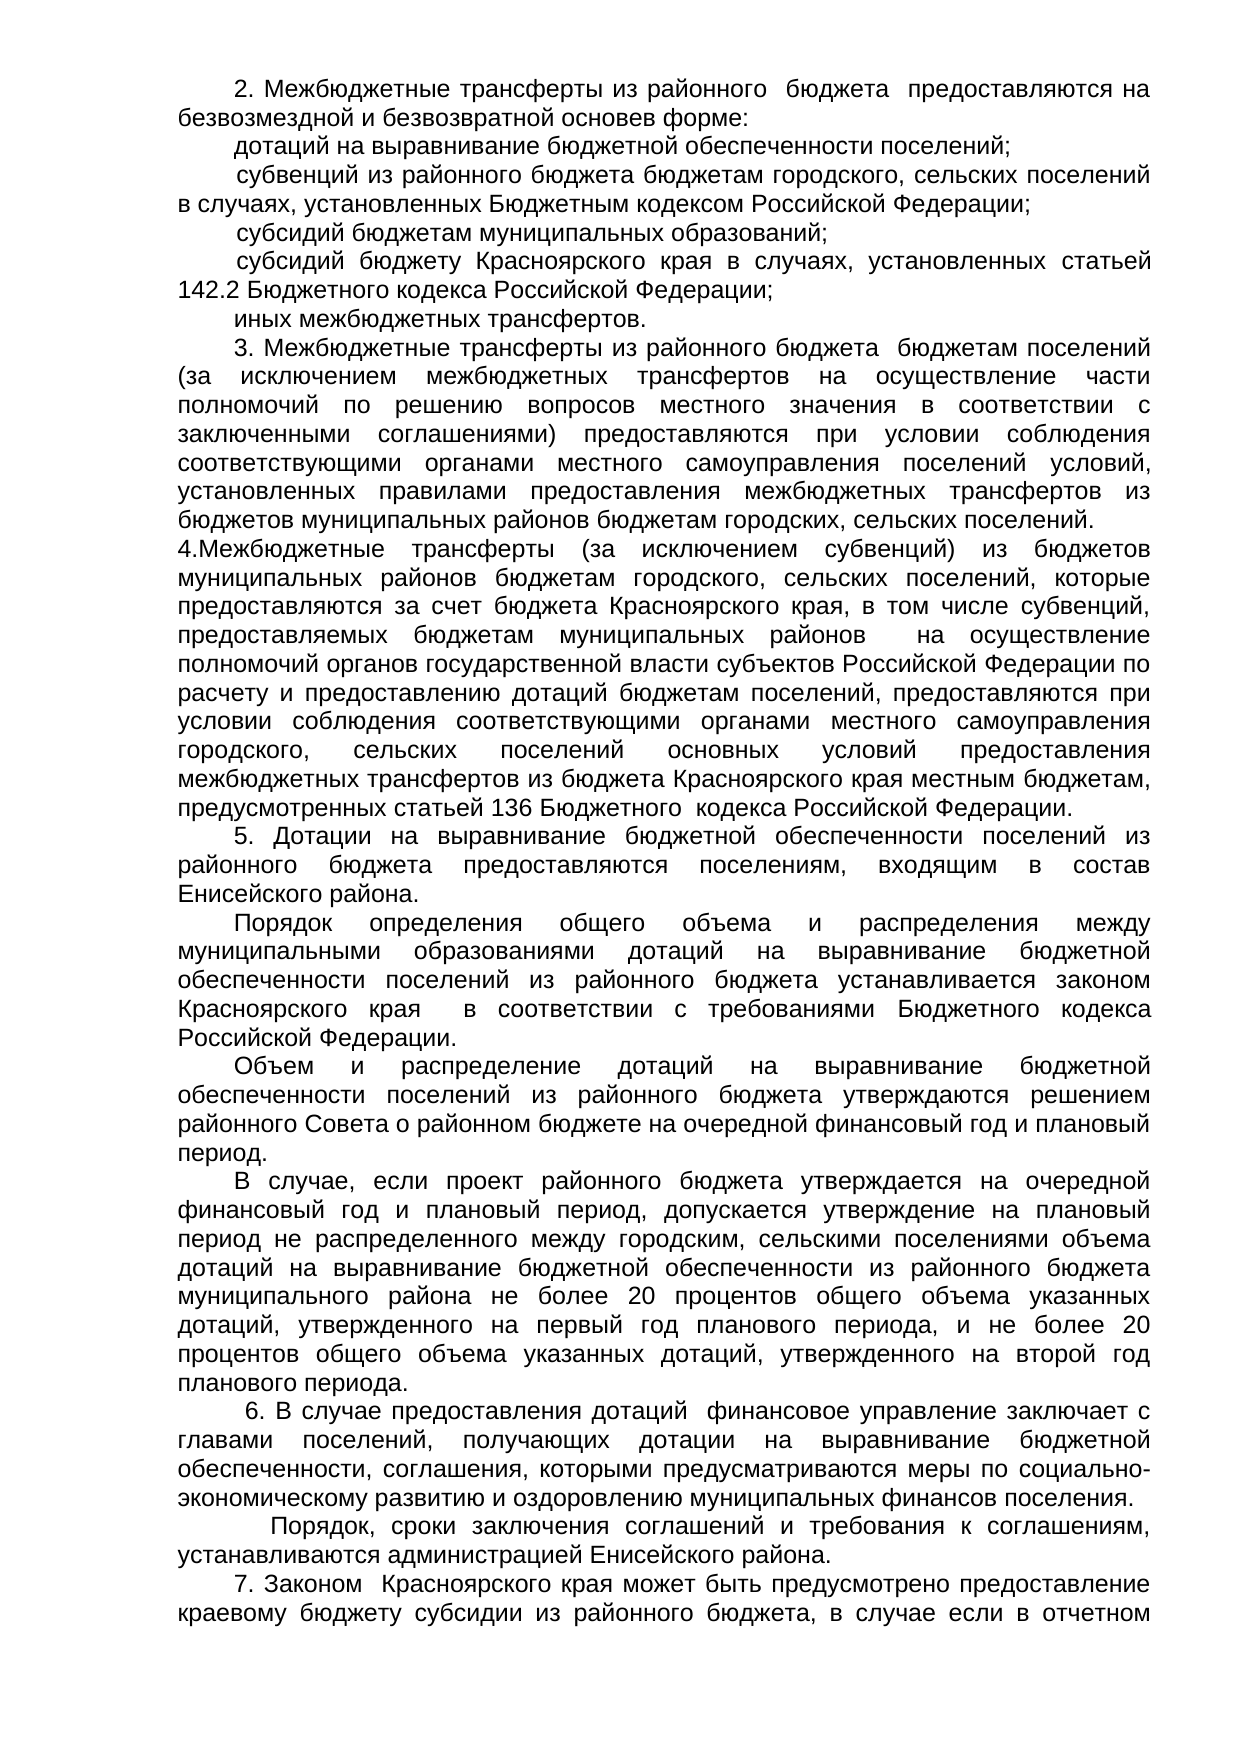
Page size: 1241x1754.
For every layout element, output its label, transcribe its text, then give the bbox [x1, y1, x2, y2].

text 5. Дотации на выравнивание бюджетной обеспеченности поселений из районного бюджета предоставляются поселениям, входящим в состав Енисейского района. [177, 821, 1152, 908]
text 3. Межбюджетные трансферты из районного бюджета бюджетам поселений (за исключением межбюджетных трансфертов на осуществление части полномочий по решению вопросов местного значения в соответствии с заключенными соглашениями) предоставляются при условии соблюдения соответствующими органами местного самоуправления поселений условий, установленных правилами предоставления межбюджетных трансфертов из бюджетов муниципальных районов бюджетам городских, сельских поселений. [177, 333, 1152, 534]
text 6. В случае предоставления дотаций финансовое управление заключает с главами поселений, получающих дотации на выравнивание бюджетной обеспеченности, соглашения, которыми предусматриваются меры по социально-экономическому развитию и оздоровлению муниципальных финансов поселения. [177, 1396, 1152, 1511]
text субвенций из районного бюджета бюджетам городского, сельских поселений в случаях, установленных Бюджетным кодексом Российской Федерации; [177, 160, 1152, 218]
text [177, 1569, 1152, 1626]
text субсидий бюджету Красноярского края в случаях, установленных статьей 142.2 Бюджетного кодекса Российской Федерации; [177, 246, 1152, 304]
text Порядок, сроки заключения соглашений и требования к соглашениям, устанавливаются администрацией Енисейского района. [177, 1511, 1152, 1569]
text В случае, если проект районного бюджета утверждается на очередной финансовый год и плановый период, допускается утверждение на плановый период не распределенного между городским, сельскими поселениями объема дотаций на выравнивание бюджетной обеспеченности из районного бюджета муниципального района не более 20 процентов общего объема указанных дотаций, утвержденного на первый год планового периода, и не более 20 процентов общего объема указанных дотаций, утвержденного на второй год планового периода. [177, 1166, 1152, 1396]
text Объем и распределение дотаций на выравнивание бюджетной обеспеченности поселений из районного бюджета утверждаются решением районного Совета о районном бюджете на очередной финансовый год и плановый период. [177, 1051, 1152, 1166]
text субсидий бюджетам муниципальных образований; [177, 218, 1152, 246]
text 2. Межбюджетные трансферты из районного бюджета предоставляются на безвозмездной и безвозвратной основев форме: [177, 74, 1152, 131]
text Порядок определения общего объема и распределения между муниципальными образованиями дотаций на выравнивание бюджетной обеспеченности поселений из районного бюджета устанавливается законом Красноярского края в соответствии с требованиями Бюджетного кодекса Российской Федерации. [177, 908, 1152, 1051]
text иных межбюджетных трансфертов. [177, 304, 1152, 333]
text дотаций на выравнивание бюджетной обеспеченности поселений; [177, 131, 1152, 160]
text 4.Межбюджетные трансферты (за исключением субвенций) из бюджетов муниципальных районов бюджетам городского, сельских поселений, которые предоставляются за счет бюджета Красноярского края, в том числе субвенций, предоставляемых бюджетам муниципальных районов на осуществление полномочий органов государственной власти субъектов Российской Федерации по расчету и предоставлению дотаций бюджетам поселений, предоставляются при условии соблюдения соответствующими органами местного самоуправления городского, сельских поселений основных условий предоставления межбюджетных трансфертов из бюджета Красноярского края местным бюджетам, предусмотренных статьей 136 Бюджетного кодекса Российской Федерации. [177, 534, 1152, 821]
